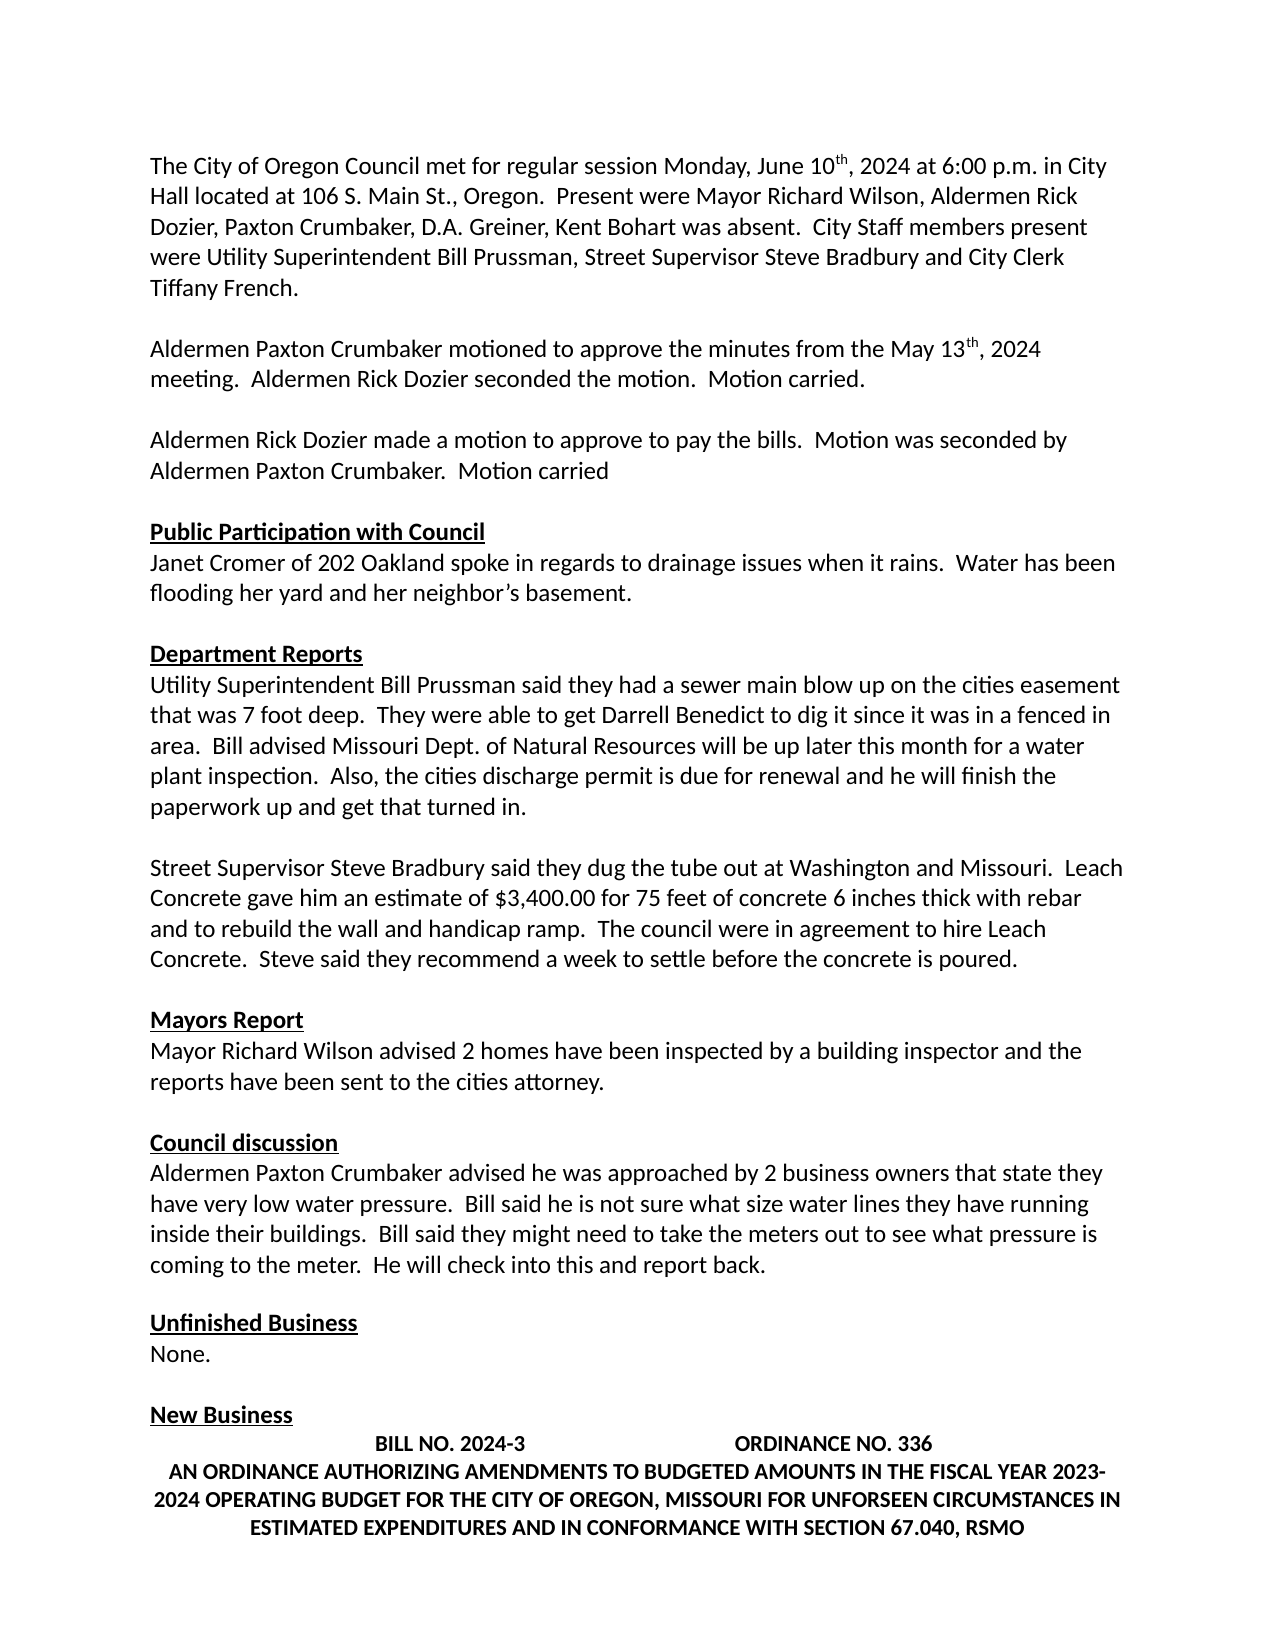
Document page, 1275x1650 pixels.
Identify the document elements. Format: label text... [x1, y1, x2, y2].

text Mayors Report [150, 1004, 1125, 1035]
text Aldermen Paxton Crumbaker motioned to approve the minutes from the May 13th, 2024 meeting. Aldermen Rick Dozier seconded the motion. Motion carried. [150, 333, 1125, 394]
text Aldermen Rick Dozier made a motion to approve to pay the bills. Motion was seconded by Aldermen Paxton Crumbaker. Motion carried [150, 425, 1125, 486]
text Unfinished Business [150, 1307, 1125, 1338]
text Mayor Richard Wilson advised 2 homes have been inspected by a building inspector and the reports have been sent to the cities attorney. [150, 1035, 1125, 1096]
text New Business [150, 1399, 1125, 1429]
text Utility Superintendent Bill Prussman said they had a sewer main blow up on the cities easement that was 7 foot deep. They were able to get Darrell Benedict to dig it since it was in a fenced in area. Bill advised Missouri Dept. of Natural Resources will be up later this month for a water plant inspection. Also, the cities discharge permit is due for renewal and he will finish the paperwork up and get that turned in. [150, 669, 1125, 821]
text Public Participation with Council [150, 516, 1125, 547]
text Janet Cromer of 202 Oakland spoke in regards to drainage issues when it rains. Water has been flooding her yard and her neighbor’s basement. [150, 547, 1125, 608]
text None. [150, 1338, 1125, 1368]
text The City of Oregon Council met for regular session Monday, June 10th, 2024 at 6:00 p.m. in City Hall located at 106 S. Main St., Oregon. Present were Mayor Richard Wilson, Aldermen Rick Dozier, Paxton Crumbaker, D.A. Greiner, Kent Bohart was absent. City Staff members present were Utility Superintendent Bill Prussman, Street Supervisor Steve Bradbury and City Clerk Tiffany French. [150, 150, 1125, 303]
text AN ORDINANCE AUTHORIZING AMENDMENTS TO BUDGETED AMOUNTS IN THE FISCAL YEAR 2023-2024 OPERATING BUDGET FOR THE CITY OF OREGON, MISSOURI FOR UNFORSEEN CIRCUMSTANCES IN ESTIMATED EXPENDITURES AND IN CONFORMANCE WITH SECTION 67.040, RSMO [150, 1457, 1125, 1541]
text Department Reports [150, 638, 1125, 669]
text Council discussion [150, 1127, 1125, 1157]
text Street Supervisor Steve Bradbury said they dug the tube out at Washington and Missouri. Leach Concrete gave him an estimate of $3,400.00 for 75 feet of concrete 6 inches thick with rebar and to rebuild the wall and handicap ramp. The council were in agreement to hire Leach Concrete. Steve said they recommend a week to settle before the concrete is poured. [150, 852, 1125, 974]
text Aldermen Paxton Crumbaker advised he was approached by 2 business owners that state they have very low water pressure. Bill said he is not sure what size water lines they have running inside their buildings. Bill said they might need to take the meters out to see what pressure is coming to the meter. He will check into this and report back. [150, 1157, 1125, 1279]
text BILL NO. 2024-3 ORDINANCE NO. 336 [300, 1429, 1125, 1457]
